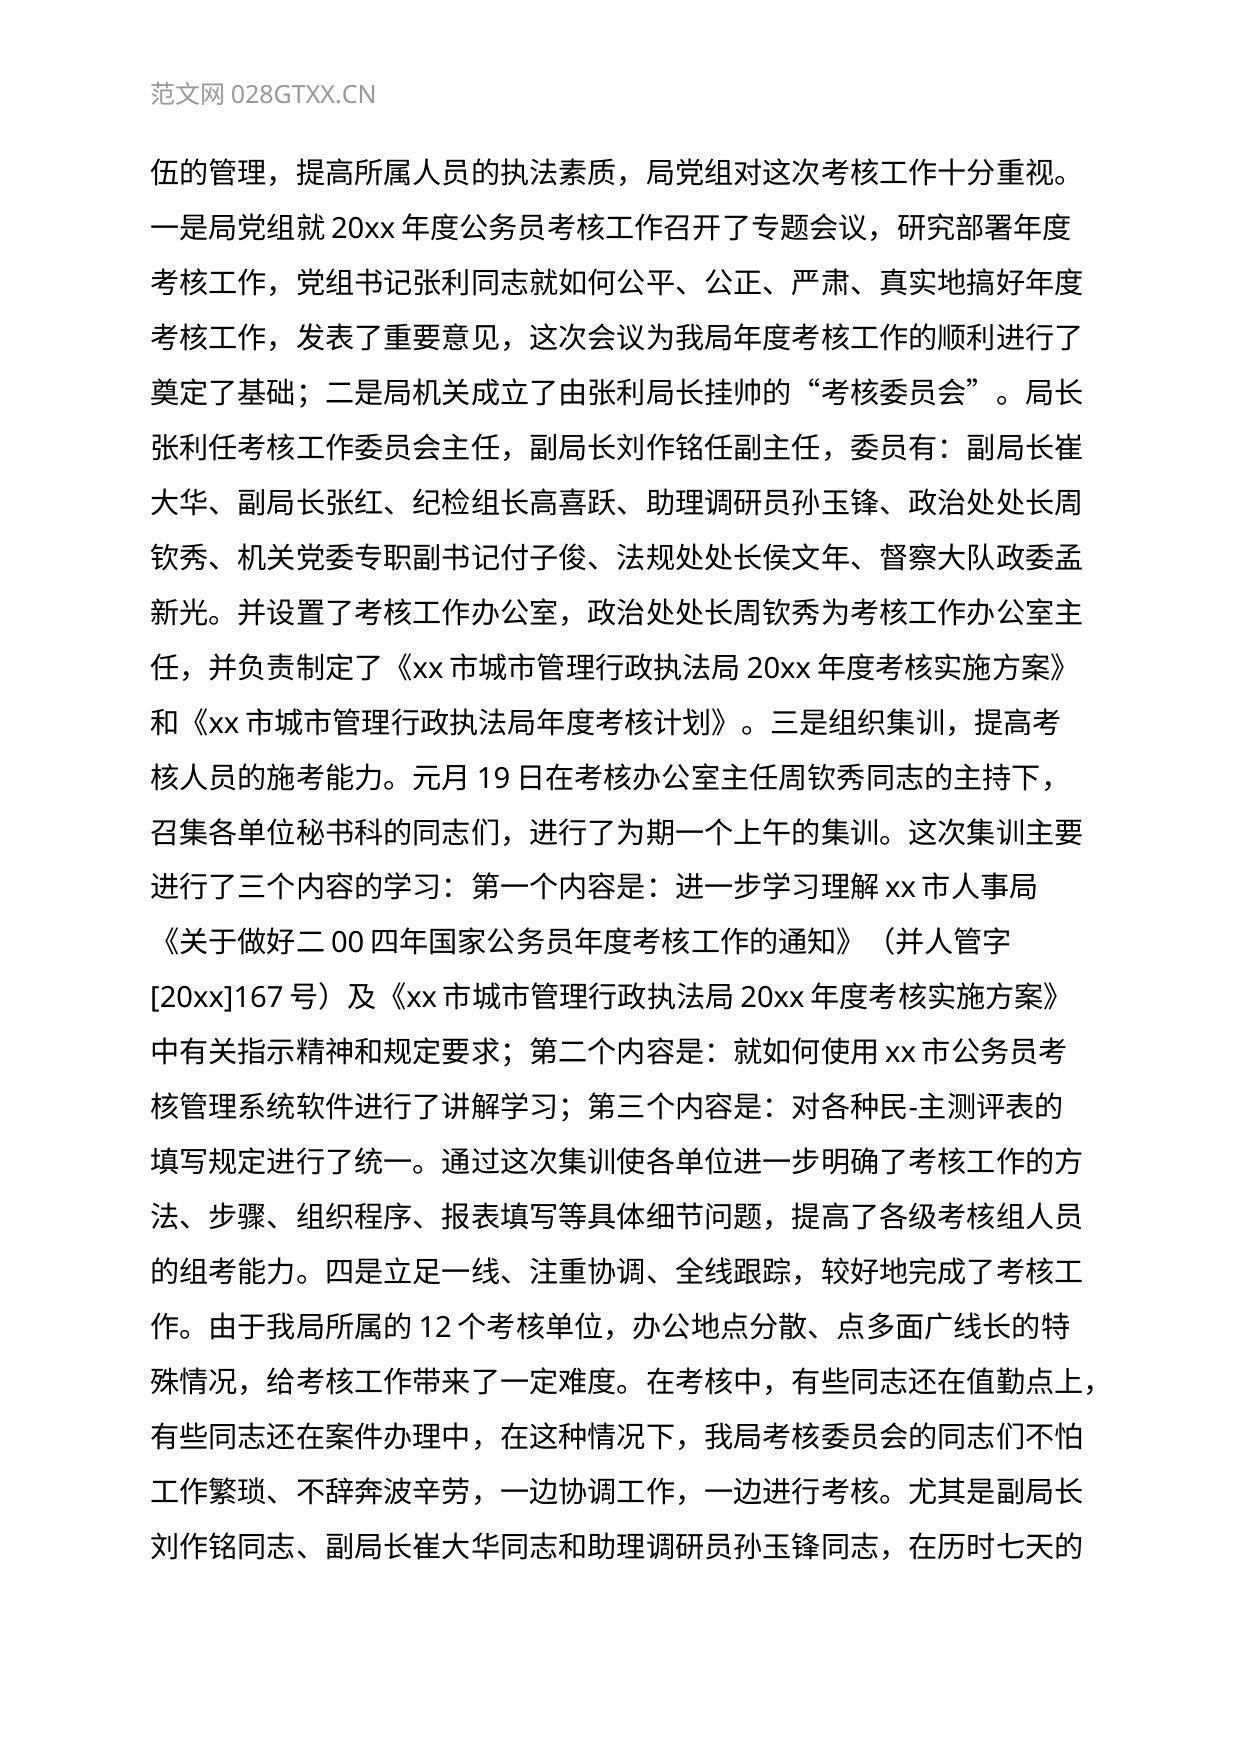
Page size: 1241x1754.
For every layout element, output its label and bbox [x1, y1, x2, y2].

text [150, 150, 1090, 1566]
